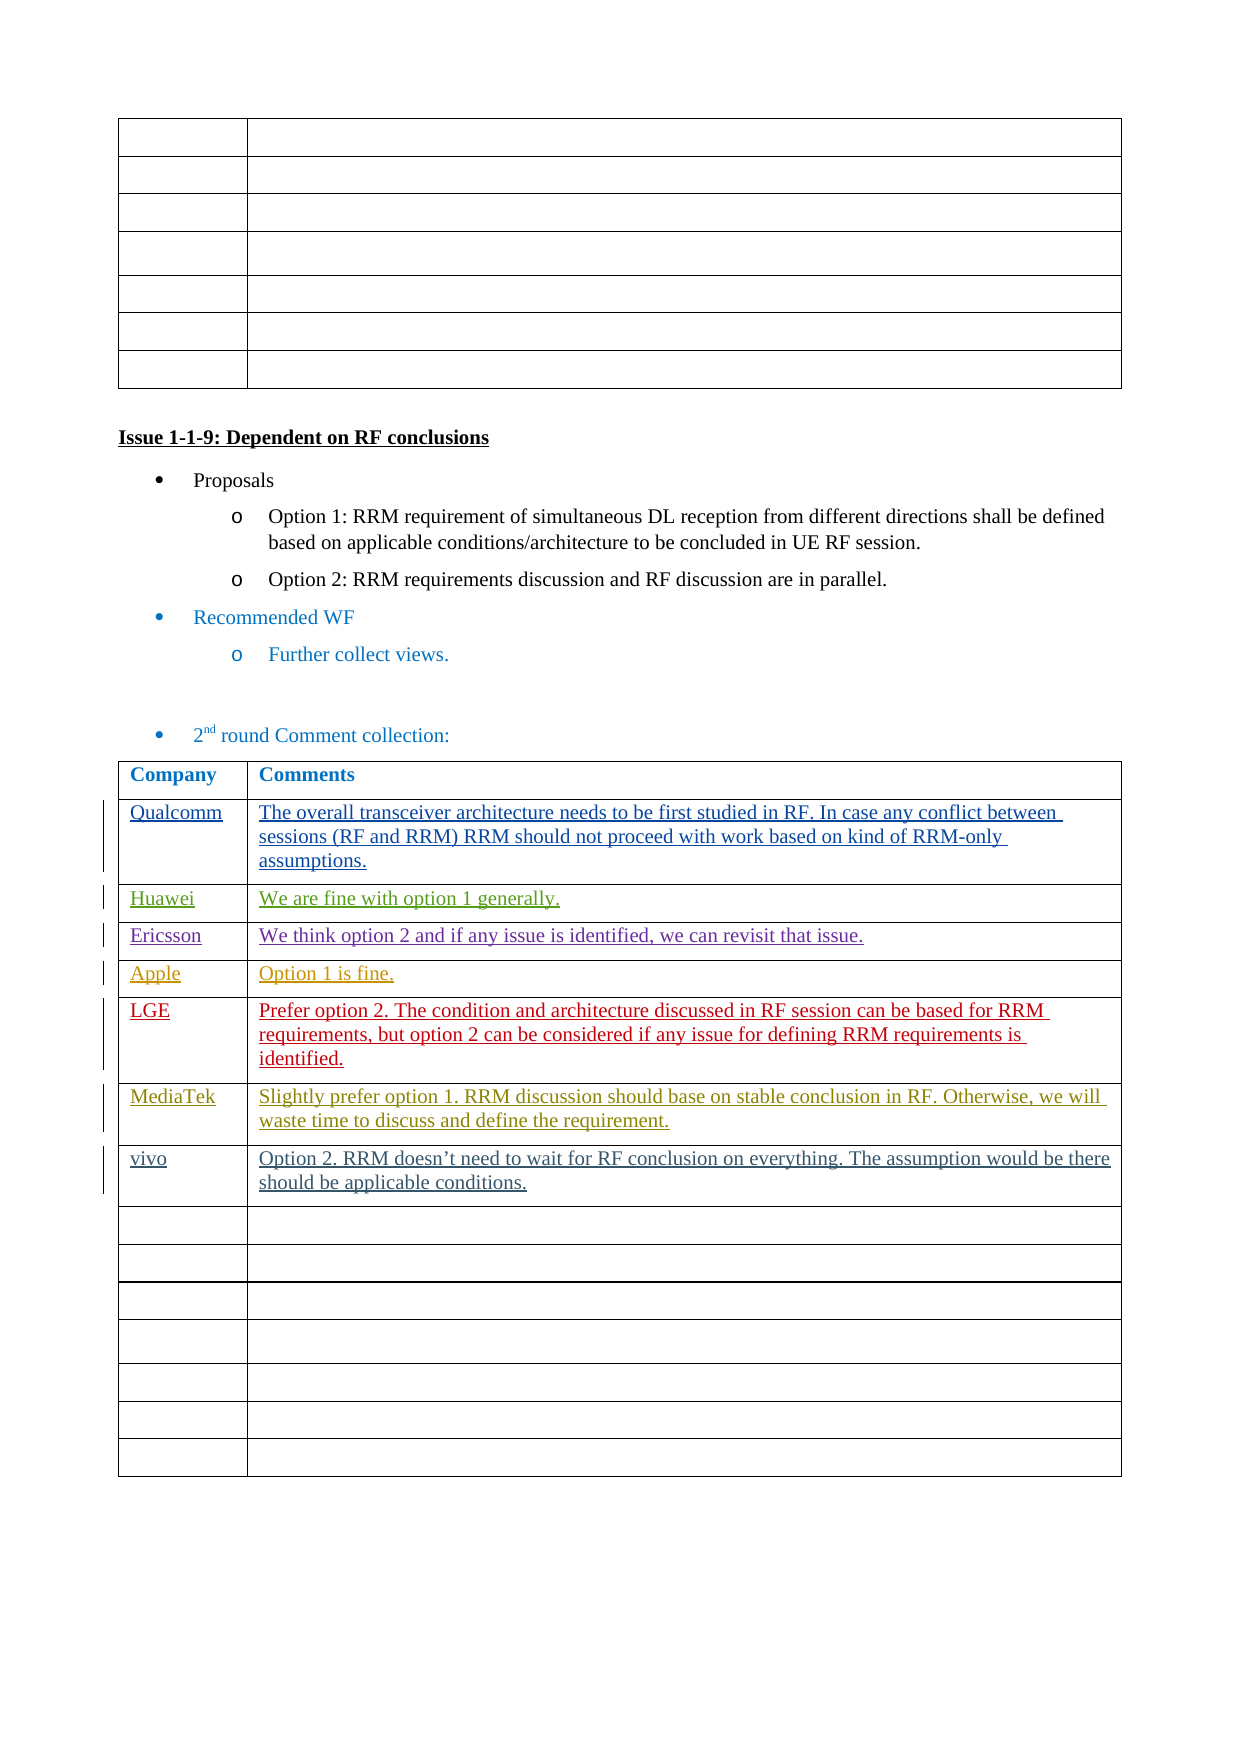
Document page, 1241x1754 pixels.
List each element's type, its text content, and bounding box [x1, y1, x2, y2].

table_cell [248, 232, 1121, 275]
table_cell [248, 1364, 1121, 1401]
list Proposals [156, 468, 1122, 492]
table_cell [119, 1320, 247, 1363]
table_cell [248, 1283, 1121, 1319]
text Issue 1-1-9: Dependent on RF conclusions [118, 425, 1122, 449]
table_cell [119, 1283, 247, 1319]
list Option 1: RRM requirement of simultaneous DL reception from different directions shall be defined based on applicable conditions/architecture to be concluded in UE RF session. [231, 504, 1122, 554]
table_cell [119, 313, 247, 350]
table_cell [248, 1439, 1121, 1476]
table_cell [119, 351, 247, 387]
table_cell [119, 194, 247, 231]
table_cell [119, 119, 247, 156]
table_cell [119, 800, 247, 884]
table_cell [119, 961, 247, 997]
table_cell [248, 885, 1121, 922]
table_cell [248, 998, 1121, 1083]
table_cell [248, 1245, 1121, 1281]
table_cell [119, 923, 247, 959]
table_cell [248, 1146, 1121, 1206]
table_cell [248, 351, 1121, 387]
table_cell [119, 157, 247, 193]
table_cell [119, 276, 247, 312]
table_header Comments [248, 762, 1121, 799]
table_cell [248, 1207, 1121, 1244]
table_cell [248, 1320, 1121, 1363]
table_cell [248, 157, 1121, 193]
table_cell [248, 313, 1121, 350]
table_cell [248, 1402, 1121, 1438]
table_cell [119, 885, 247, 922]
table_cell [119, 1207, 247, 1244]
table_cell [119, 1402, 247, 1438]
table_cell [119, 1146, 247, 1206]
list Further collect views. [231, 642, 1122, 667]
table_cell [248, 800, 1121, 884]
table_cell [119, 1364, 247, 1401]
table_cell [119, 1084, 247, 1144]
table_cell [248, 119, 1121, 156]
table_cell [248, 276, 1121, 312]
list Option 2: RRM requirements discussion and RF discussion are in parallel. [231, 567, 1122, 592]
table_header Company [119, 762, 247, 799]
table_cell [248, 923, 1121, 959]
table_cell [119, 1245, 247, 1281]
list Recommended WF [156, 605, 1122, 629]
list 2nd round Comment collection: [156, 723, 1122, 747]
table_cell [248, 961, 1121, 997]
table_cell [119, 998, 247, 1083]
table_cell [248, 194, 1121, 231]
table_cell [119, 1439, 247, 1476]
table_cell [119, 232, 247, 275]
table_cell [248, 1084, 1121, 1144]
